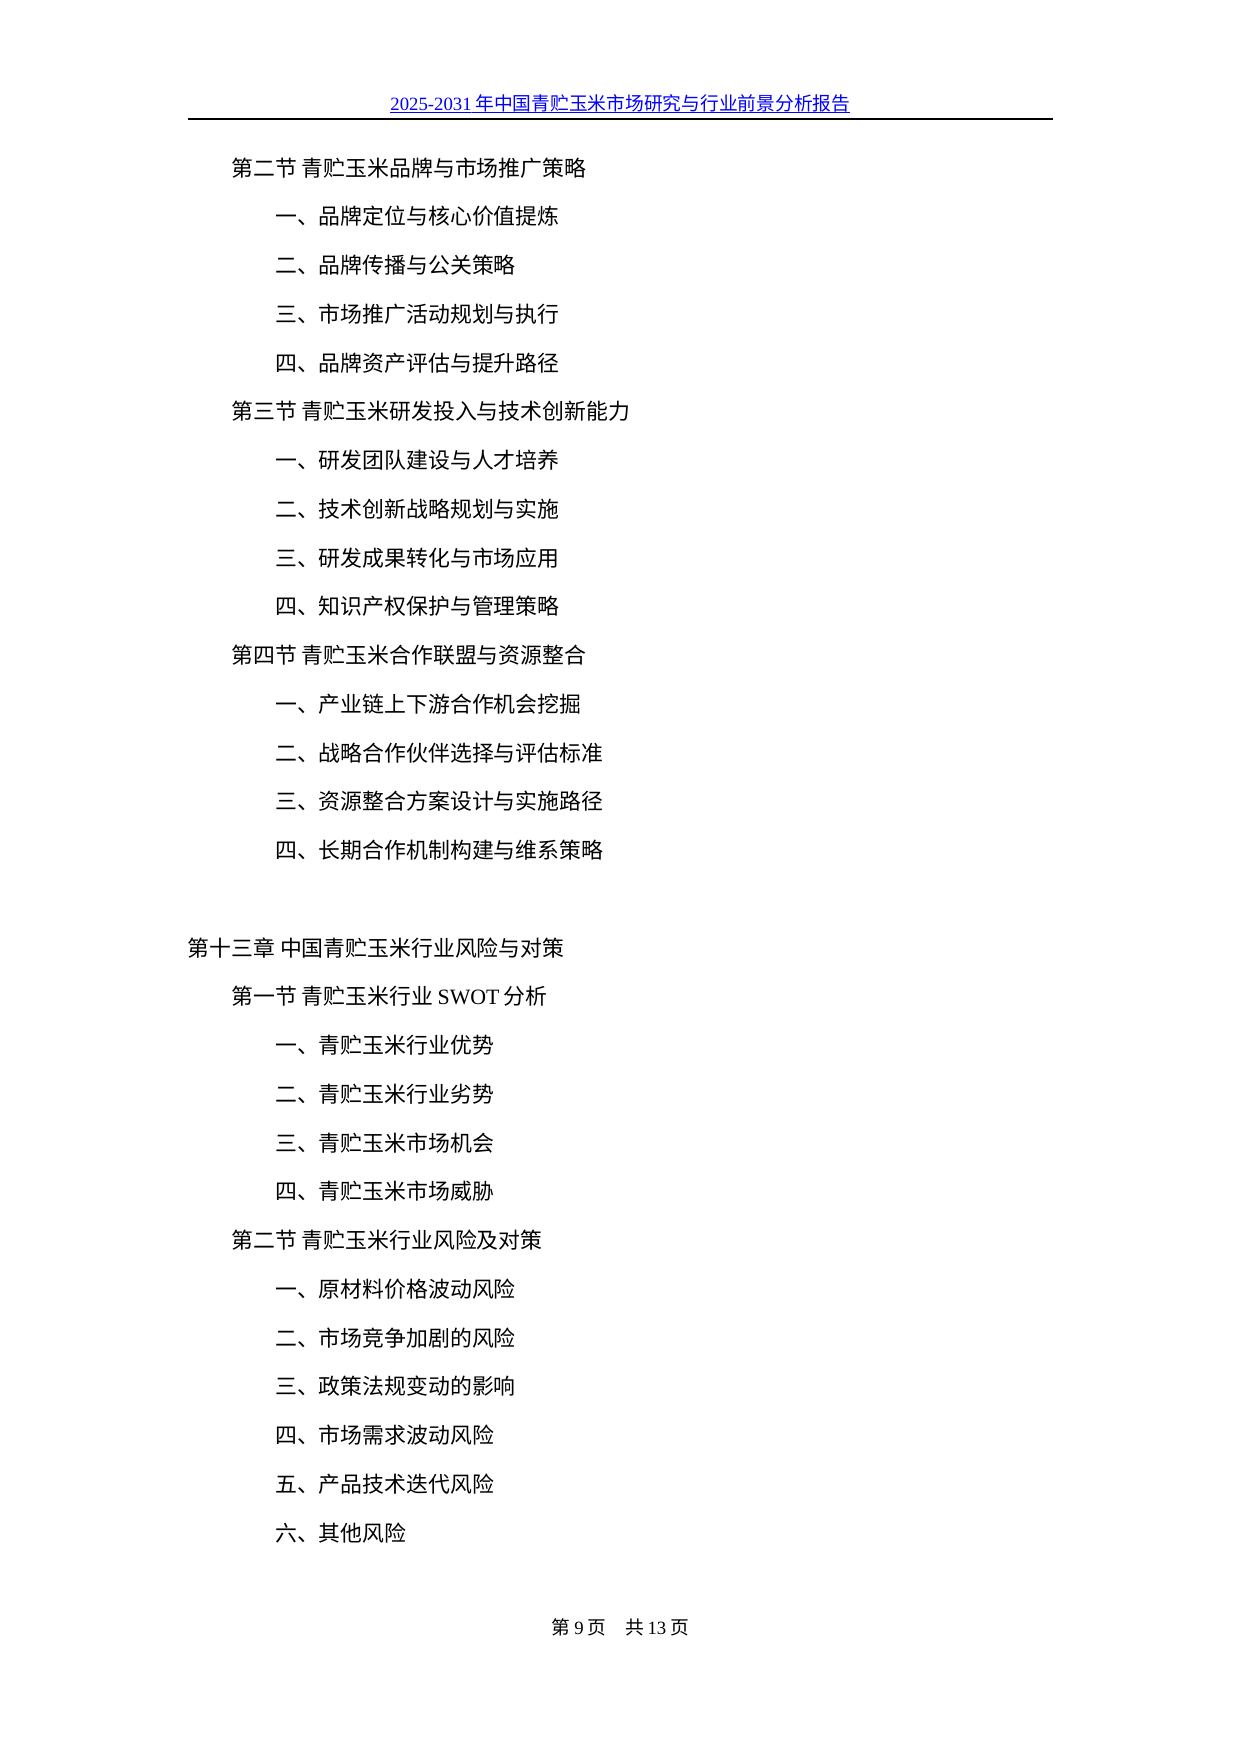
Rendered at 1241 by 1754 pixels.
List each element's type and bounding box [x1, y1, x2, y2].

text [187, 150, 1053, 1548]
